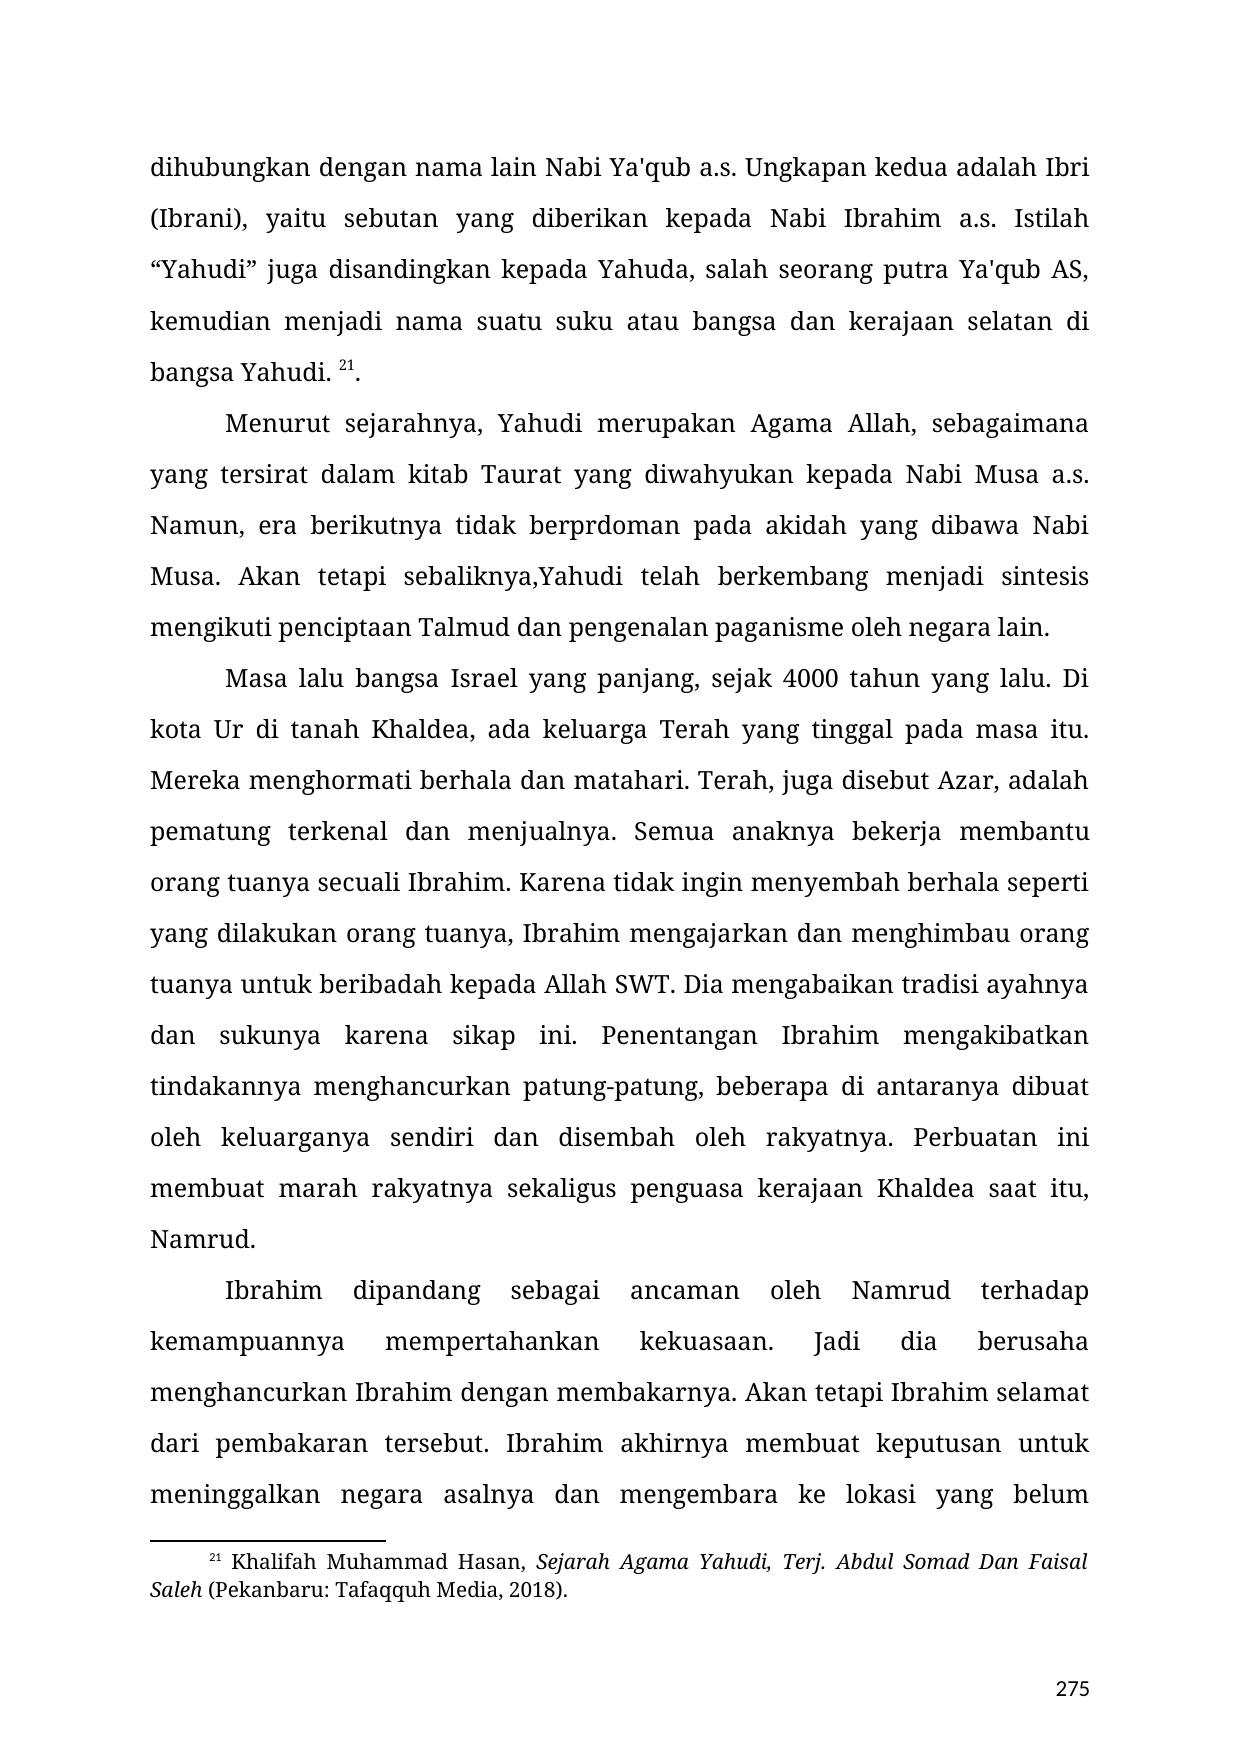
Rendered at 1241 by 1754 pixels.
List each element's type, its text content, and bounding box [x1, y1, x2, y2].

text Masa lalu bangsa Israel yang panjang, sejak 4000 tahun yang lalu. Di kota Ur di tanah Khaldea, ada keluarga Terah yang tinggal pada masa itu. Mereka menghormati berhala dan matahari. Terah, juga disebut Azar, adalah pematung terkenal dan menjualnya. Semua anaknya bekerja membantu orang tuanya secuali Ibrahim. Karena tidak ingin menyembah berhala seperti yang dilakukan orang tuanya, Ibrahim mengajarkan dan menghimbau orang tuanya untuk beribadah kepada Allah SWT. Dia mengabaikan tradisi ayahnya dan sukunya karena sikap ini. Penentangan Ibrahim mengakibatkan tindakannya menghancurkan patung-patung, beberapa di antaranya dibuat oleh keluarganya sendiri dan disembah oleh rakyatnya. Perbuatan ini membuat marah rakyatnya sekaligus penguasa kerajaan Khaldea saat itu, Namrud. [150, 660, 1090, 1256]
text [150, 150, 1090, 388]
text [150, 1273, 1090, 1511]
text Menurut sejarahnya, Yahudi merupakan Agama Allah, sebagaimana yang tersirat dalam kitab Taurat yang diwahyukan kepada Nabi Musa a.s. Namun, era berikutnya tidak berprdoman pada akidah yang dibawa Nabi Musa. Akan tetapi sebaliknya,Yahudi telah berkembang menjadi sintesis mengikuti penciptaan Talmud dan pengenalan paganisme oleh negara lain. [150, 405, 1090, 643]
